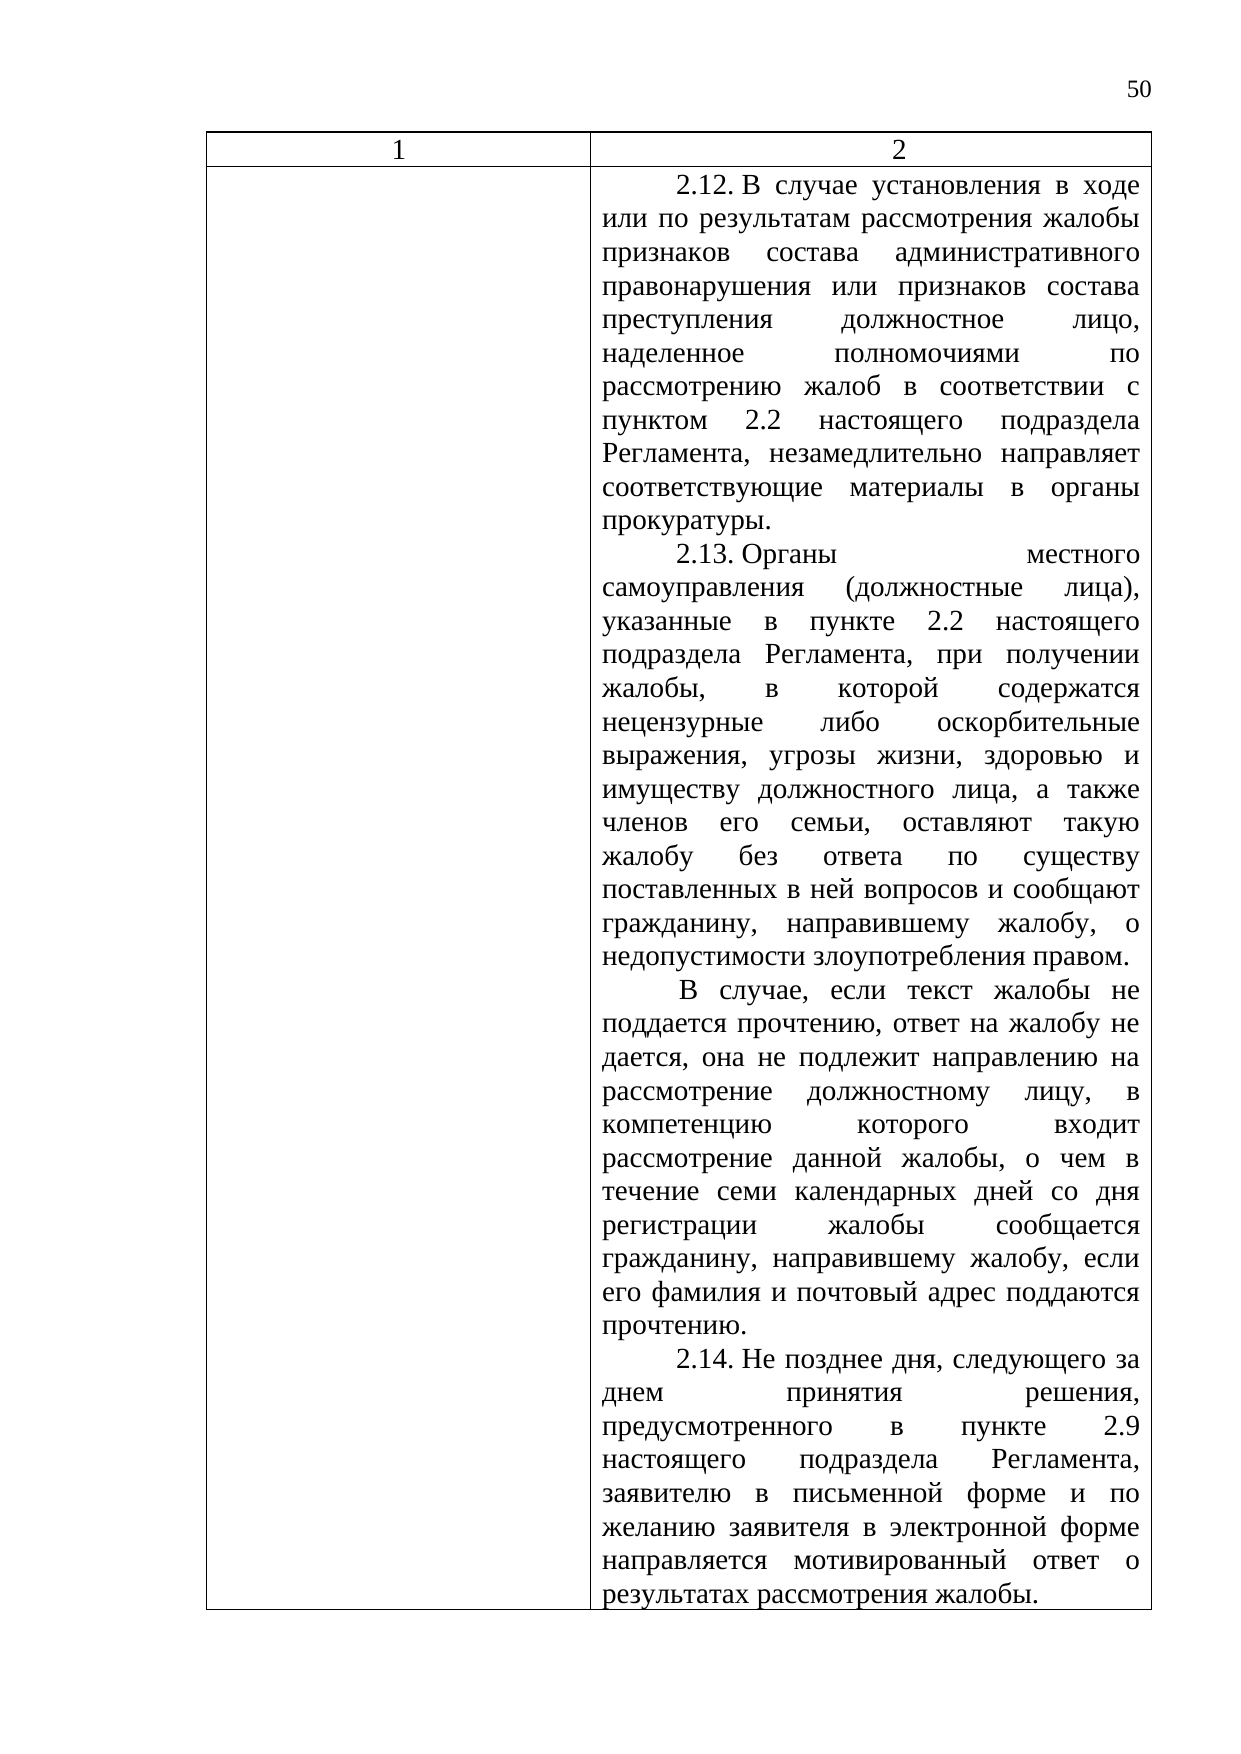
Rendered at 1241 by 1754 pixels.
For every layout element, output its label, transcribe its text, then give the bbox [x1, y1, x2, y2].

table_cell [591, 167, 1151, 1609]
table_header 1 [207, 133, 590, 166]
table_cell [207, 167, 590, 1609]
table_header 2 [591, 133, 1151, 166]
